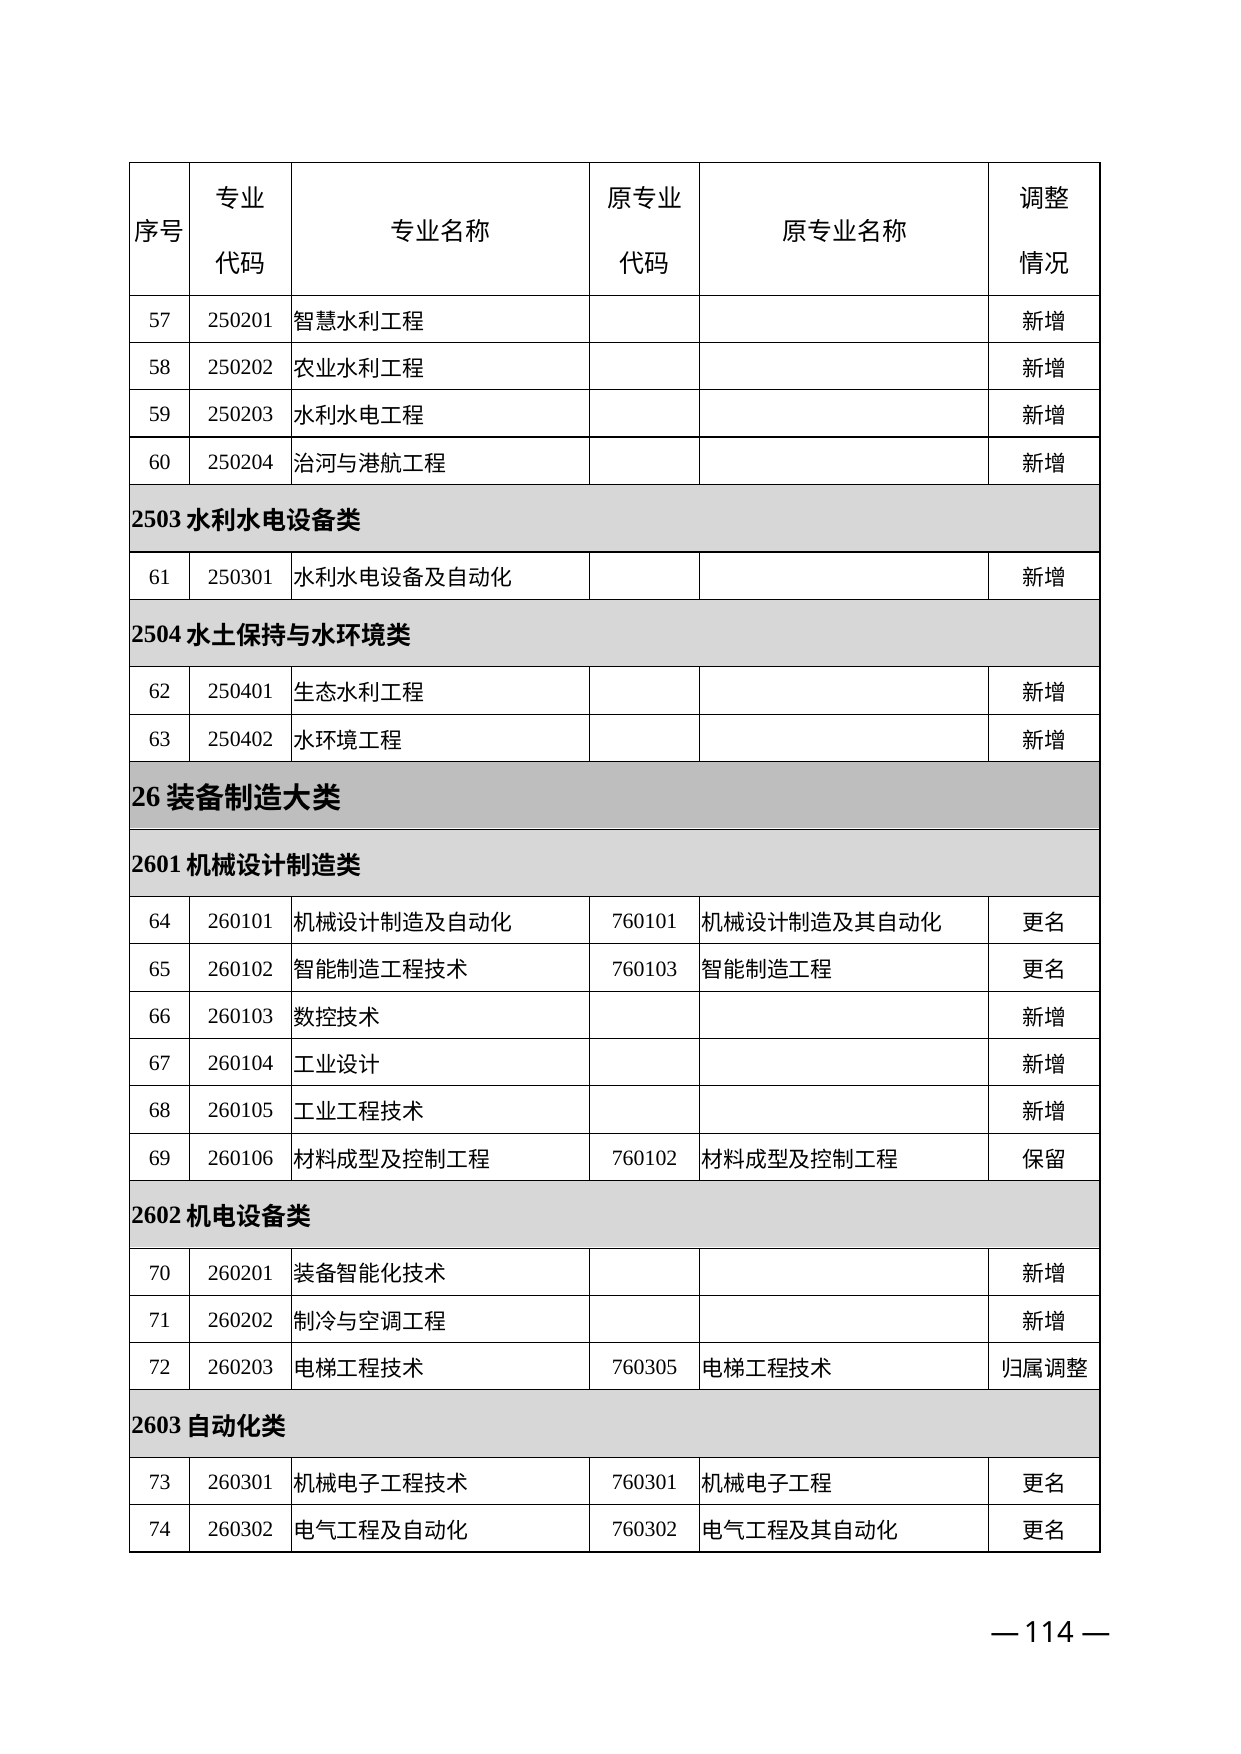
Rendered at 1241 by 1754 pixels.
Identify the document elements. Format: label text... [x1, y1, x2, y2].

table_cell 更名 [989, 1458, 1099, 1504]
table_cell 新增 [989, 1039, 1099, 1085]
table_cell 2601机械设计制造类 [130, 830, 1099, 896]
table_cell 2602机电设备类 [130, 1181, 1099, 1247]
table_cell [590, 296, 699, 342]
table_cell 装备智能化技术 [292, 1249, 589, 1295]
table_cell 新增 [989, 715, 1099, 761]
table_cell 生态水利工程 [292, 667, 589, 713]
table_cell 新增 [989, 992, 1099, 1038]
table_header 调整 情况 [989, 163, 1099, 294]
table_cell 67 [130, 1039, 189, 1085]
table_cell 2504水土保持与水环境类 [130, 600, 1099, 666]
table_cell 61 [130, 553, 189, 599]
table_cell [590, 553, 699, 599]
table_cell [590, 438, 699, 484]
table_cell 机械电子工程 [700, 1458, 988, 1504]
table_cell 更名 [989, 1505, 1099, 1551]
table_cell 工业工程技术 [292, 1086, 589, 1132]
table_cell 数控技术 [292, 992, 589, 1038]
table_cell [700, 553, 988, 599]
table_cell [590, 1296, 699, 1342]
table_cell 760101 [590, 897, 699, 943]
table_cell 58 [130, 343, 189, 389]
table_cell 新增 [989, 667, 1099, 713]
table_cell 电气工程及其自动化 [700, 1505, 988, 1551]
table_cell 26装备制造大类 [130, 762, 1099, 828]
table_cell 260202 [190, 1296, 291, 1342]
table_cell 水利水电设备及自动化 [292, 553, 589, 599]
table_cell 250402 [190, 715, 291, 761]
table_cell 63 [130, 715, 189, 761]
table_cell 新增 [989, 553, 1099, 599]
table_cell [700, 390, 988, 436]
table_cell 62 [130, 667, 189, 713]
table_cell 64 [130, 897, 189, 943]
table_cell 2603自动化类 [130, 1390, 1099, 1457]
table_cell 新增 [989, 1086, 1099, 1132]
table_cell [700, 1249, 988, 1295]
table_cell 70 [130, 1249, 189, 1295]
table_cell [590, 1039, 699, 1085]
table_cell 电梯工程技术 [700, 1343, 988, 1389]
table_cell 72 [130, 1343, 189, 1389]
table_cell [590, 1086, 699, 1132]
table_cell 760305 [590, 1343, 699, 1389]
table_cell [700, 667, 988, 713]
table_cell [700, 438, 988, 484]
table_cell 74 [130, 1505, 189, 1551]
table_cell 250301 [190, 553, 291, 599]
table_cell 760102 [590, 1134, 699, 1180]
table_cell [700, 1086, 988, 1132]
table_cell 水利水电工程 [292, 390, 589, 436]
table_cell 治河与港航工程 [292, 438, 589, 484]
table_cell 260105 [190, 1086, 291, 1132]
table_cell 60 [130, 438, 189, 484]
table_header 原专业名称 [700, 163, 988, 294]
table_cell 260302 [190, 1505, 291, 1551]
table_cell 250202 [190, 343, 291, 389]
table_cell 新增 [989, 1249, 1099, 1295]
table_cell 智能制造工程 [700, 944, 988, 991]
table_cell 71 [130, 1296, 189, 1342]
table_cell 新增 [989, 1296, 1099, 1342]
table_cell 260201 [190, 1249, 291, 1295]
table_cell 760103 [590, 944, 699, 991]
table_cell 260106 [190, 1134, 291, 1180]
table_cell 65 [130, 944, 189, 991]
table_cell 新增 [989, 343, 1099, 389]
table_cell 260102 [190, 944, 291, 991]
table_cell 新增 [989, 438, 1099, 484]
table_cell [590, 1249, 699, 1295]
table_cell 250201 [190, 296, 291, 342]
table_cell 760301 [590, 1458, 699, 1504]
table_cell [590, 992, 699, 1038]
table_cell [590, 715, 699, 761]
table_cell 250204 [190, 438, 291, 484]
table_cell 更名 [989, 897, 1099, 943]
table_cell 制冷与空调工程 [292, 1296, 589, 1342]
table_cell 69 [130, 1134, 189, 1180]
table_cell 59 [130, 390, 189, 436]
table_cell [700, 1039, 988, 1085]
table_cell 250401 [190, 667, 291, 713]
table_cell 工业设计 [292, 1039, 589, 1085]
table_cell 电气工程及自动化 [292, 1505, 589, 1551]
table_cell 760302 [590, 1505, 699, 1551]
table_cell 66 [130, 992, 189, 1038]
table_cell 250203 [190, 390, 291, 436]
table_cell 智能制造工程技术 [292, 944, 589, 991]
table_header 原专业 代码 [590, 163, 699, 294]
table_cell 保留 [989, 1134, 1099, 1180]
table_cell 73 [130, 1458, 189, 1504]
table_cell 农业水利工程 [292, 343, 589, 389]
table_cell 电梯工程技术 [292, 1343, 589, 1389]
table_cell 归属调整 [989, 1343, 1099, 1389]
table_cell 更名 [989, 944, 1099, 991]
table_cell [700, 343, 988, 389]
table_cell 260103 [190, 992, 291, 1038]
table_cell 水环境工程 [292, 715, 589, 761]
table_cell 机械设计制造及自动化 [292, 897, 589, 943]
table_cell 260104 [190, 1039, 291, 1085]
table_cell [700, 1296, 988, 1342]
table_cell 260301 [190, 1458, 291, 1504]
table_cell 材料成型及控制工程 [292, 1134, 589, 1180]
table_cell 260101 [190, 897, 291, 943]
table_cell 材料成型及控制工程 [700, 1134, 988, 1180]
table_cell 新增 [989, 296, 1099, 342]
table_cell 智慧水利工程 [292, 296, 589, 342]
table_header 专业名称 [292, 163, 589, 294]
table_cell [590, 667, 699, 713]
table_cell [700, 715, 988, 761]
table_cell 2503水利水电设备类 [130, 485, 1099, 551]
table_cell 机械设计制造及其自动化 [700, 897, 988, 943]
table_cell 260203 [190, 1343, 291, 1389]
table_cell 机械电子工程技术 [292, 1458, 589, 1504]
table_cell 68 [130, 1086, 189, 1132]
table_cell [700, 992, 988, 1038]
table_header 专业 代码 [190, 163, 291, 294]
table_cell 新增 [989, 390, 1099, 436]
table_header 序号 [130, 163, 189, 294]
table_cell [590, 390, 699, 436]
table_cell [700, 296, 988, 342]
table_cell 57 [130, 296, 189, 342]
table_cell [590, 343, 699, 389]
